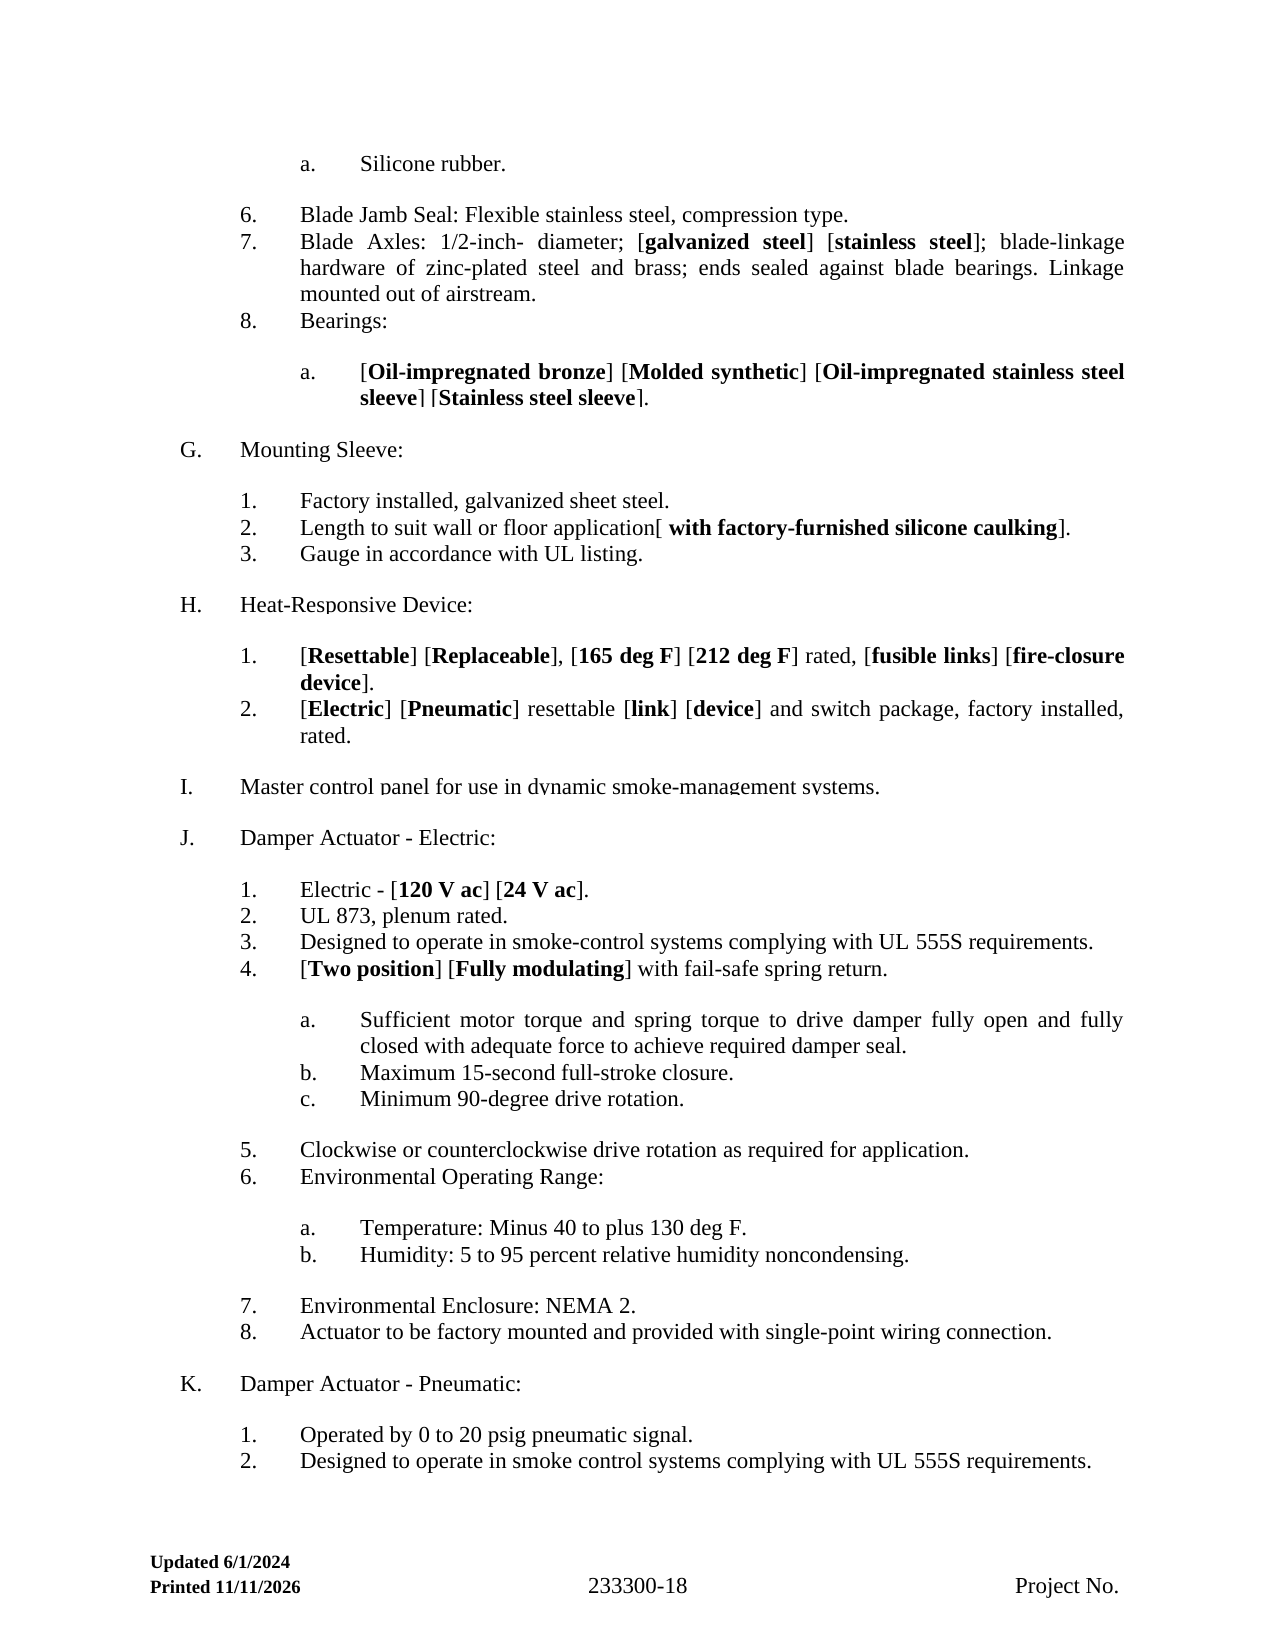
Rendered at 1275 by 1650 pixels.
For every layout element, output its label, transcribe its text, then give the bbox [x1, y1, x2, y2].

text Length to suit wall or floor application[ with factory-furnished silicone caulking]. [240, 513, 1125, 540]
text Actuator to be factory mounted and provided with single-point wiring connection. [240, 1318, 1125, 1345]
text Environmental Enclosure: NEMA 2. [240, 1292, 1125, 1318]
text Mounting Sleeve: [180, 436, 1125, 462]
text Damper Actuator - Electric: [180, 824, 1125, 851]
text Clockwise or counterclockwise drive rotation as required for application. [240, 1137, 1125, 1163]
text [Electric] [Pneumatic] resettable [link] [device] and switch package, factory installed, rated. [240, 695, 1125, 744]
text Factory installed, galvanized sheet steel. [240, 487, 1125, 513]
text Silicone rubber. [300, 150, 1125, 176]
text Gauge in accordance with UL listing. [240, 540, 1125, 566]
text Master control panel for use in dynamic smoke-management systems. [180, 773, 1125, 795]
text Designed to operate in smoke-control systems complying with UL 555S requirements. [240, 928, 1125, 955]
text UL 873, plenum rated. [240, 902, 1125, 928]
text Sufficient motor torque and spring torque to drive damper fully open and fully closed with adequate force to achieve required damper seal. [300, 1006, 1125, 1059]
text [Oil-impregnated bronze] [Molded synthetic] [Oil-impregnated stainless steel sleeve] [Stainless steel sleeve]. [300, 358, 1125, 407]
text [Resettable] [Replaceable], [165 deg F] [212 deg F] rated, [fusible links] [fire-closure device]. [240, 643, 1125, 695]
text Blade Axles: 1/2-inch- diameter; [galvanized steel] [stainless steel]; blade-linkage hardware of zinc-plated steel and brass; ends sealed against blade bearings. Linkage mounted out of airstream. [240, 228, 1125, 307]
text Bearings: [240, 307, 1125, 333]
text Operated by 0 to 20 psig pneumatic signal. [240, 1421, 1125, 1447]
text Blade Jamb Seal: Flexible stainless steel, compression type. [240, 201, 1125, 228]
text Environmental Operating Range: [240, 1163, 1125, 1189]
text Designed to operate in smoke control systems complying with UL 555S requirements. [240, 1447, 1125, 1474]
text Maximum 15-second full-stroke closure. [300, 1059, 1125, 1085]
text Minimum 90-degree drive rotation. [300, 1085, 1125, 1112]
text Electric - [120 V ac] [24 V ac]. [240, 876, 1125, 902]
text Damper Actuator - Pneumatic: [180, 1370, 1125, 1396]
text Heat-Responsive Device: [180, 591, 1125, 614]
text Humidity: 5 to 95 percent relative humidity noncondensing. [300, 1241, 1125, 1267]
text [Two position] [Fully modulating] with fail-safe spring return. [240, 955, 1125, 981]
text Temperature: Minus 40 to plus 130 deg F. [300, 1214, 1125, 1241]
